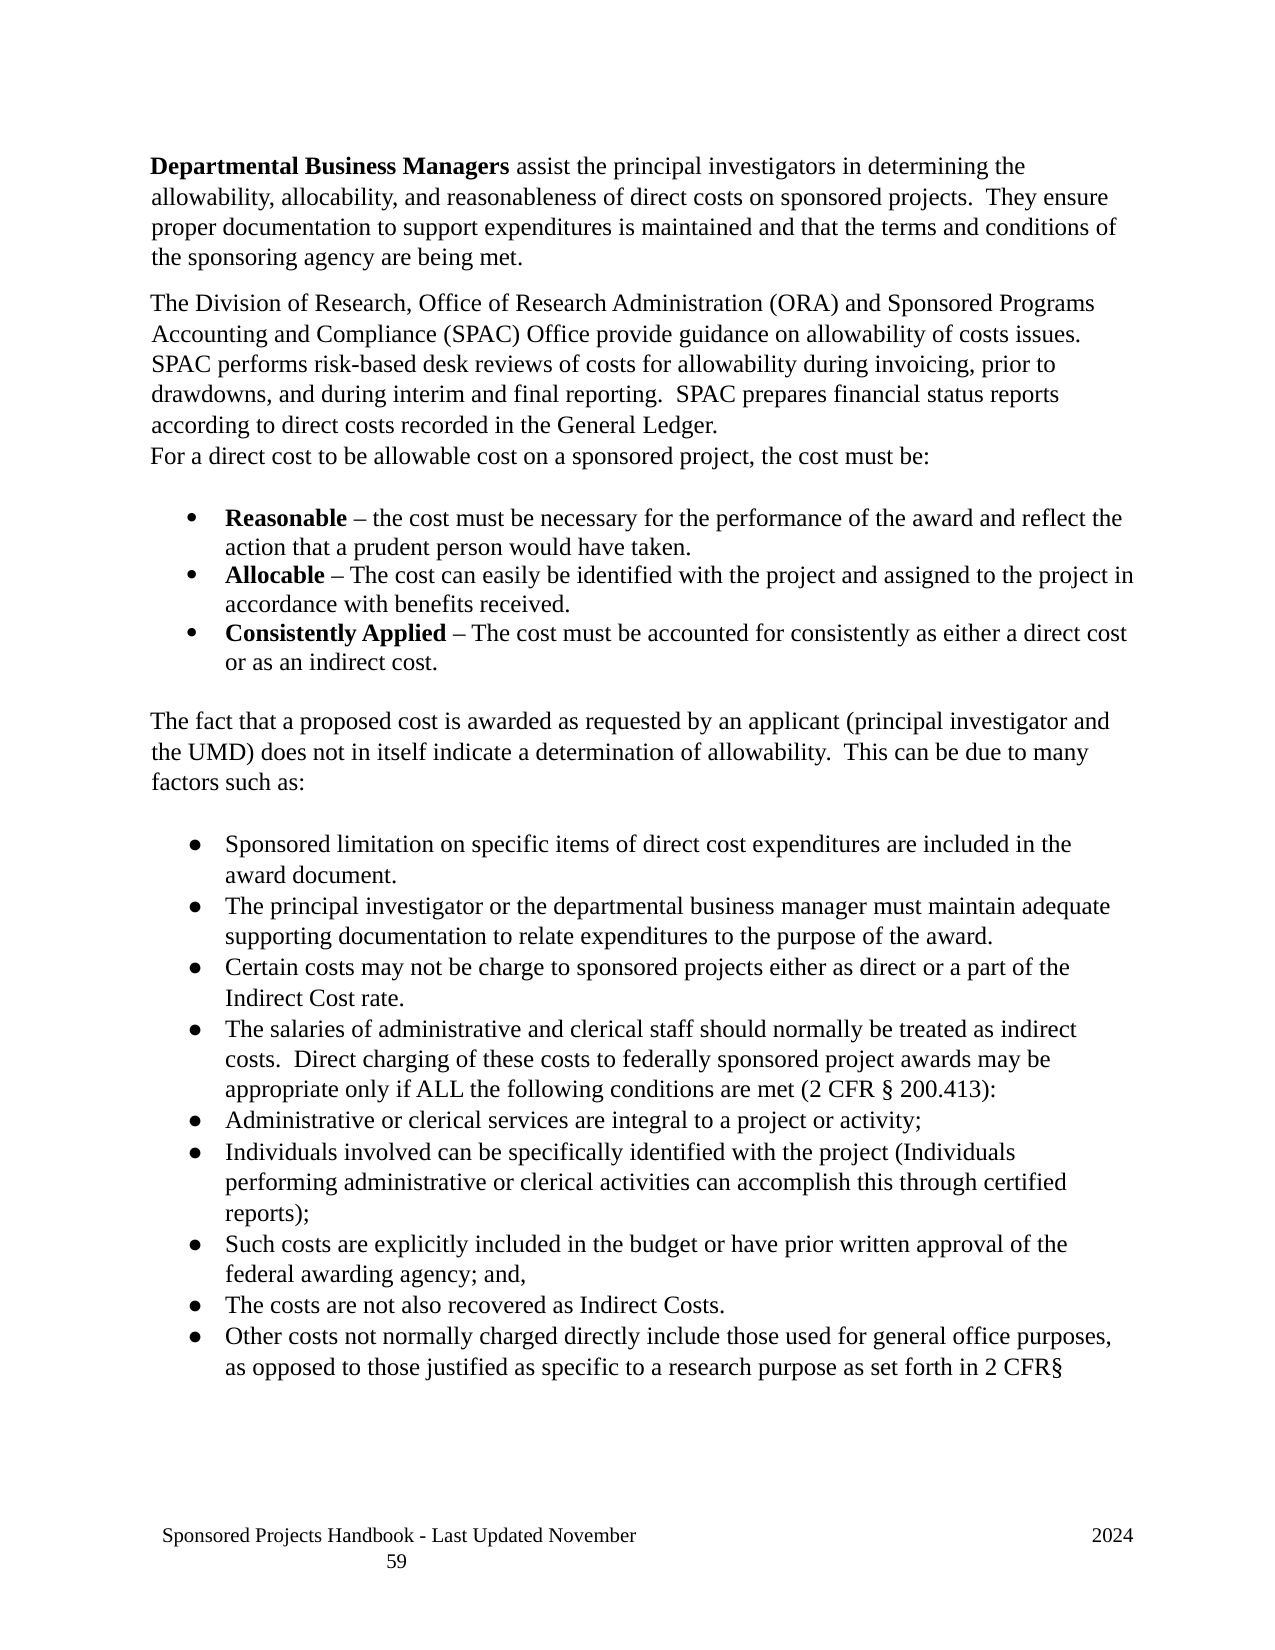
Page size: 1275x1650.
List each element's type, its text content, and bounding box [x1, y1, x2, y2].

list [187, 1321, 1125, 1380]
text For a direct cost to be allowable cost on a sponsored project, the cost must be: [150, 441, 1125, 470]
list Consistently Applied​ – The cost must be accounted for consistently as either a direct cost or as an indirect cost. [187, 618, 1142, 675]
list The principal investigator or the departmental business manager must maintain adequate supporting documentation to relate expenditures to the purpose of the award. [187, 891, 1125, 950]
list Allocable​ – The cost can easily be identified with the project and assigned to the project in accordance with benefits received. [187, 560, 1142, 618]
list Sponsored limitation on specific items of direct cost expenditures are included in the award document. [187, 829, 1125, 888]
list Certain costs may not be charge to sponsored projects either as direct or a part of the Indirect Cost rate. [187, 952, 1125, 1011]
list The costs are not also recovered as Indirect Costs. [187, 1290, 1125, 1319]
list The salaries of administrative and clerical staff should normally be treated as indirect costs. Direct charging of these costs to federally sponsored project awards may be appropriate only if ALL the following conditions are met (2 CFR § 200.413): [187, 1014, 1125, 1103]
list Reasonable​ – the cost must be necessary for the performance of the award and reflect the action that a prudent person would have taken. [187, 503, 1142, 560]
list Such costs are explicitly included in the budget or have prior written approval of the federal awarding agency; and, [187, 1228, 1125, 1288]
text The fact that a proposed cost is awarded as requested by an applicant (principal investigator and the UMD) does not in itself indicate a determination of allowability. This can be due to many factors such as: [150, 706, 1125, 796]
list Administrative or clerical services are integral to a project or activity; [187, 1106, 1125, 1134]
text The Division of Research, Office of Research Administration (ORA) and Sponsored Programs Accounting and Compliance (SPAC) Office provide guidance on allowability of costs issues. SPAC performs risk-based desk reviews of costs for allowability during invoicing, prior to drawdowns, and during interim and final reporting. SPAC prepares financial status reports according to direct costs recorded in the General Ledger. [150, 288, 1125, 439]
list Individuals involved can be specifically identified with the project (Individuals performing administrative or clerical activities can accomplish this through certified reports); [187, 1137, 1125, 1226]
text Departmental Business Managers​ assist the principal investigators in determining the allowability, allocability, and reasonableness of direct costs on sponsored projects. They ensure proper documentation to support expenditures is maintained and that the terms and conditions of the sponsoring agency are being met. [150, 151, 1125, 271]
